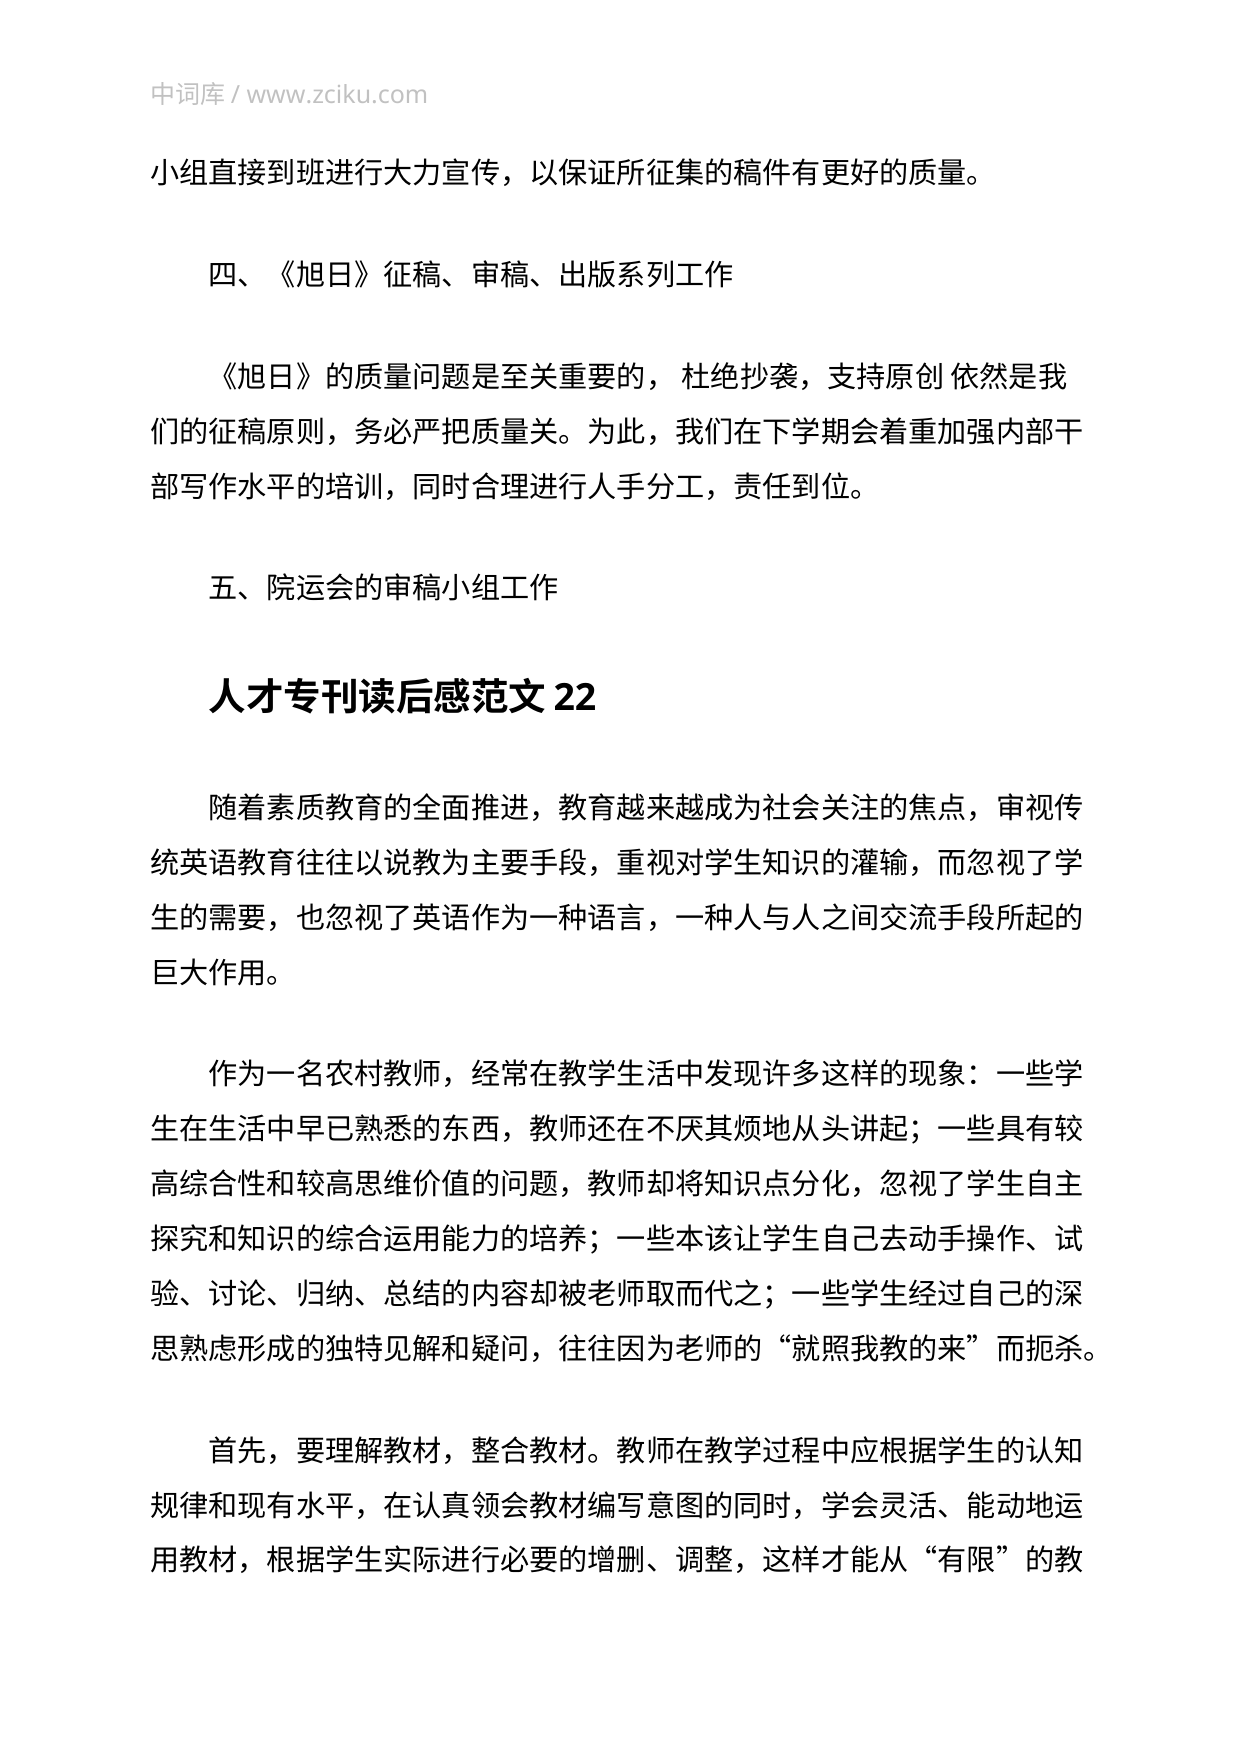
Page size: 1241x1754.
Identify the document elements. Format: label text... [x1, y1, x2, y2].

text 五、院运会的审稿小组工作 [150, 565, 1090, 607]
text 人才专刊读后感范文22 [150, 667, 1090, 721]
text 作为一名农村教师，经常在教学生活中发现许多这样的现象：一些学生在生活中早已熟悉的东西，教师还在不厌其烦地从头讲起；一些具有较高综合性和较高思维价值的问题，教师却将知识点分化，忽视了学生自主探究和知识的综合运用能力的培养；一些本该让学生自己去动手操作、试验、讨论、归纳、总结的内容却被老师取而代之；一些学生经过自己的深思熟虑形成的独特见解和疑问，往往因为老师的“就照我教的来”而扼杀。 [150, 1051, 1090, 1368]
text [150, 1427, 1090, 1579]
text 《旭日》的质量问题是至关重要的， 杜绝抄袭，支持原创 依然是我们的征稿原则，务必严把质量关。为此，我们在下学期会着重加强内部干部写作水平的培训，同时合理进行人手分工，责任到位。 [150, 353, 1090, 506]
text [150, 150, 1090, 192]
text 四、《旭日》征稿、审稿、出版系列工作 [150, 252, 1090, 294]
text 随着素质教育的全面推进，教育越来越成为社会关注的焦点，审视传统英语教育往往以说教为主要手段，重视对学生知识的灌输，而忽视了学生的需要，也忽视了英语作为一种语言，一种人与人之间交流手段所起的巨大作用。 [150, 784, 1090, 991]
